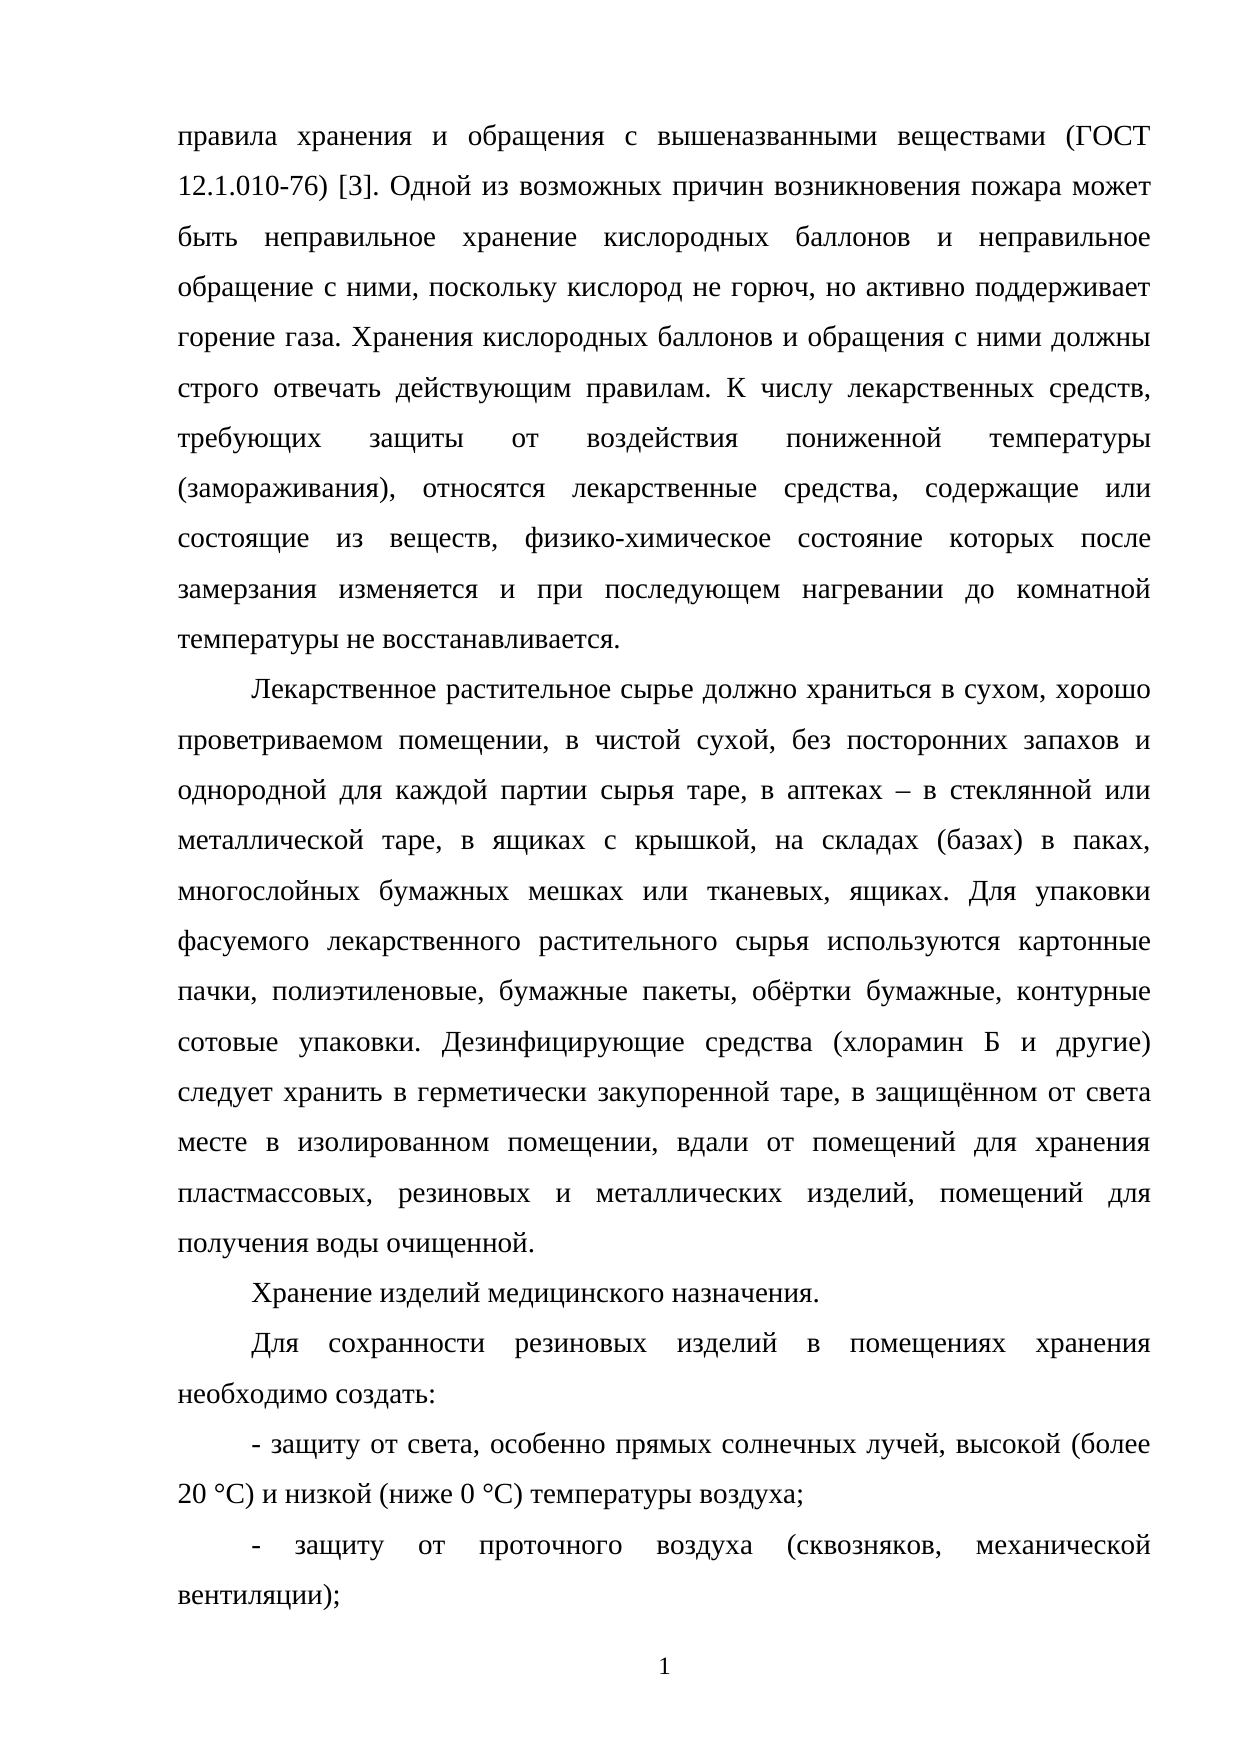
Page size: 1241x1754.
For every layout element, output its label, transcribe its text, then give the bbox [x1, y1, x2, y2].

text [177, 118, 1152, 655]
text - защиту от света, особенно прямых солнечных лучей, высокой (более 20 °С) и низкой (ниже 0 °С) температуры воздуха; [177, 1426, 1152, 1510]
text Лекарственное растительное сырье должно храниться в сухом, хорошо проветриваемом помещении, в чистой сухой, без посторонних запахов и однородной для каждой партии сырья таре, в аптеках – в стеклянной или металлической таре, в ящиках с крышкой, на складах (базах) в паках, многослойных бумажных мешках или тканевых, ящиках. Для упаковки фасуемого лекарственного растительного сырья используются картонные пачки, полиэтиленовые, бумажные пакеты, обёртки бумажные, контурные сотовые упаковки. Дезинфицирующие средства (хлорамин Б и другие) следует хранить в герметически закупоренной таре, в защищённом от света месте в изолированном помещении, вдали от помещений для хранения пластмассовых, резиновых и металлических изделий, помещений для получения воды очищенной. [177, 672, 1152, 1258]
text Хранение изделий медицинского назначения. [177, 1275, 1152, 1309]
text Для сохранности резиновых изделий в помещениях хранения необходимо создать: [177, 1326, 1152, 1409]
text - защиту от проточного воздуха (сквозняков, механической вентиляции); [177, 1527, 1152, 1611]
